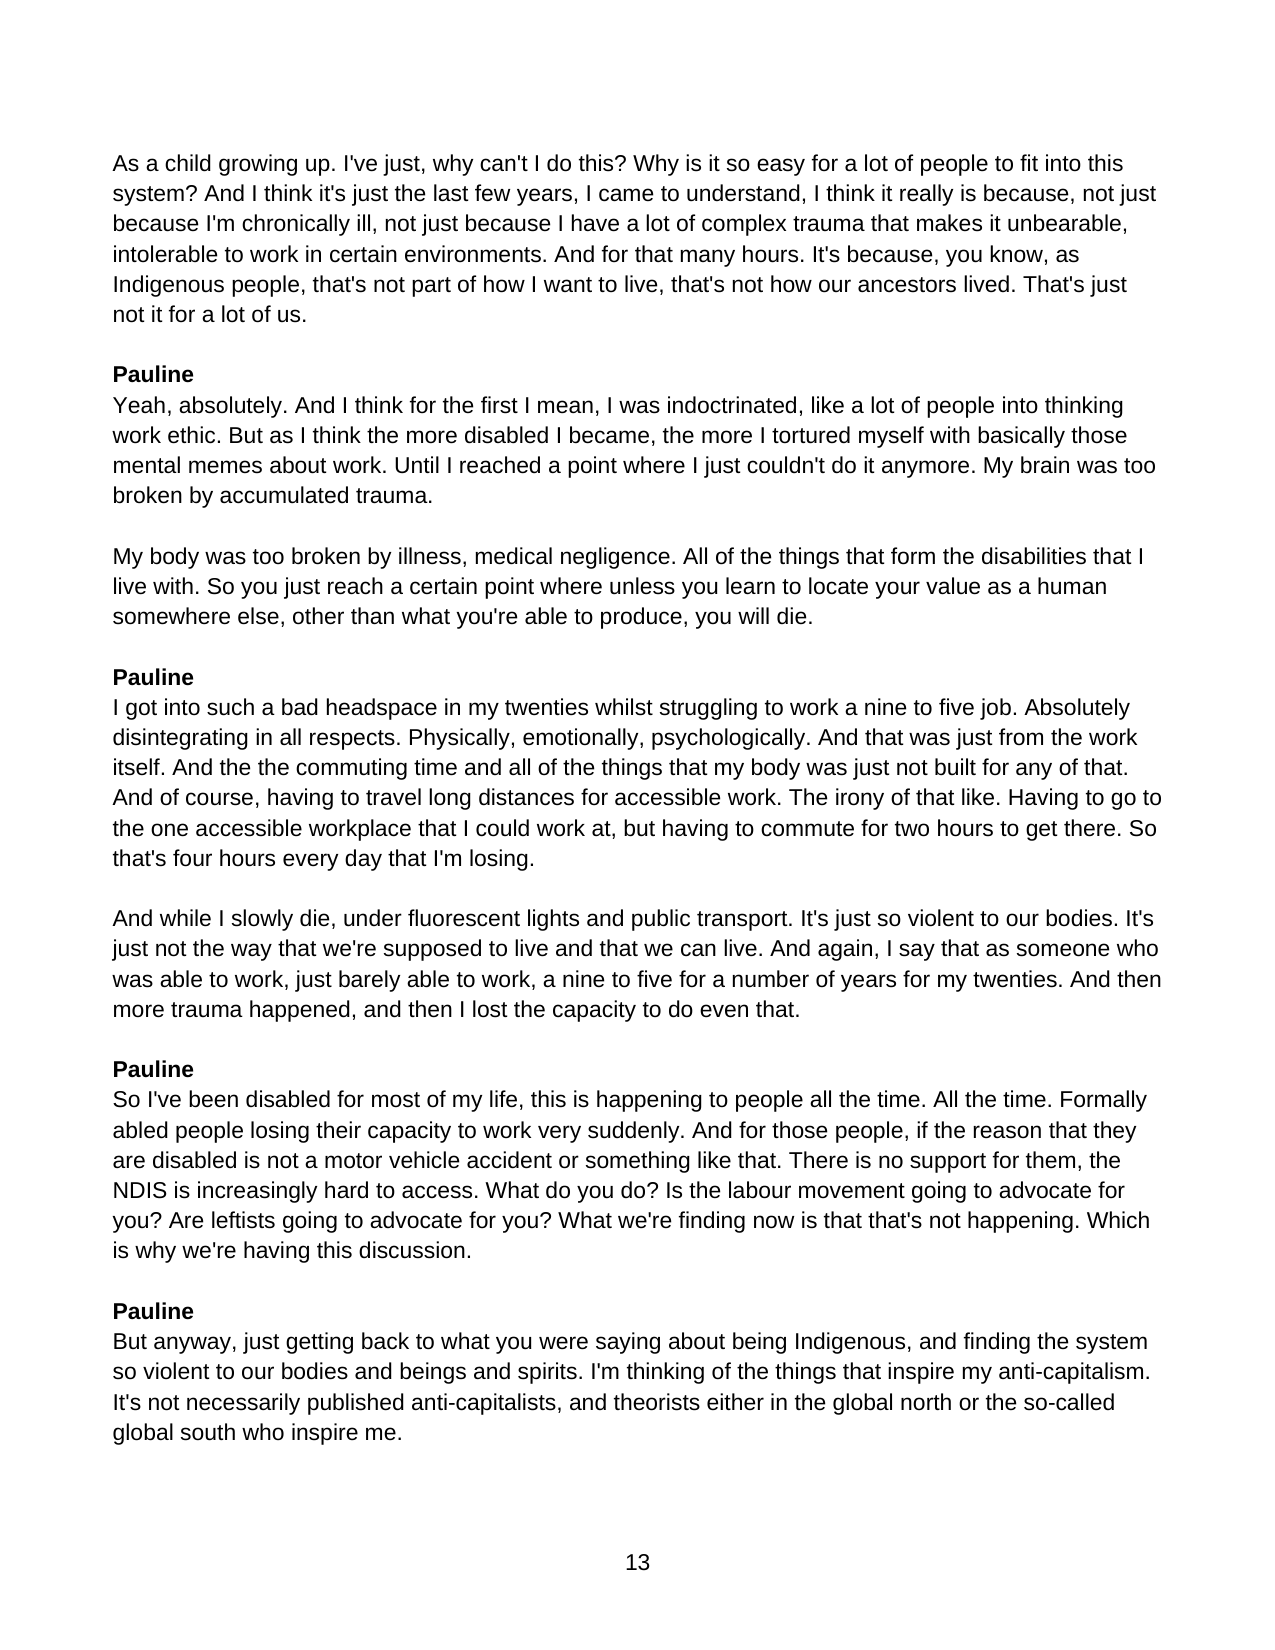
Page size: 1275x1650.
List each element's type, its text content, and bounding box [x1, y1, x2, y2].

text And while I slowly die, under fluorescent lights and public transport. It's just so violent to our bodies. It's just not the way that we're supposed to live and that we can live. And again, I say that as someone who was able to work, just barely able to work, a nine to five for a number of years for my twenties. And then more trauma happened, and then I lost the capacity to do even that. [112, 905, 1162, 1022]
text Pauline [112, 1056, 1162, 1083]
text But anyway, just getting back to what you were saying about being Indigenous, and finding the system so violent to our bodies and beings and spirits. I'm thinking of the things that inspire my anti-capitalism. It's not necessarily published anti-capitalists, and theorists either in the global north or the so-called global south who inspire me. [112, 1328, 1162, 1445]
text I got into such a bad headspace in my twenties whilst struggling to work a nine to five job. Absolutely disintegrating in all respects. Physically, emotionally, psychologically. And that was just from the work itself. And the the commuting time and all of the things that my body was just not built for any of that. And of course, having to travel long distances for accessible work. The irony of that like. Having to go to the one accessible workplace that I could work at, but having to commute for two hours to get there. So that's four hours every day that I'm losing. [112, 694, 1162, 871]
text Pauline [112, 361, 1162, 388]
text So I've been disabled for most of my life, this is happening to people all the time. All the time. Formally abled people losing their capacity to work very suddenly. And for those people, if the reason that they are disabled is not a motor vehicle accident or something like that. There is no support for them, the NDIS is increasingly hard to access. What do you do? Is the labour movement going to advocate for you? Are leftists going to advocate for you? What we're finding now is that that's not happening. Which is why we're having this discussion. [112, 1086, 1162, 1264]
text Pauline [112, 1298, 1162, 1324]
text As a child growing up. I've just, why can't I do this? Why is it so easy for a lot of people to fit into this system? And I think it's just the last few years, I came to understand, I think it really is because, not just because I'm chronically ill, not just because I have a lot of complex trauma that makes it unbearable, intolerable to work in certain environments. And for that many hours. It's because, you know, as Indigenous people, that's not part of how I want to live, that's not how our ancestors lived. That's just not it for a lot of us. [112, 150, 1162, 327]
text My body was too broken by illness, medical negligence. All of the things that form the disabilities that I live with. So you just reach a certain point where unless you learn to locate your value as a human somewhere else, other than what you're able to produce, you will die. [112, 543, 1162, 629]
text Pauline [112, 663, 1162, 690]
text Yeah, absolutely. And I think for the first I mean, I was indoctrinated, like a lot of people into thinking work ethic. But as I think the more disabled I became, the more I tortured myself with basically those mental memes about work. Until I reached a point where I just couldn't do it anymore. My brain was too broken by accumulated trauma. [112, 392, 1162, 509]
